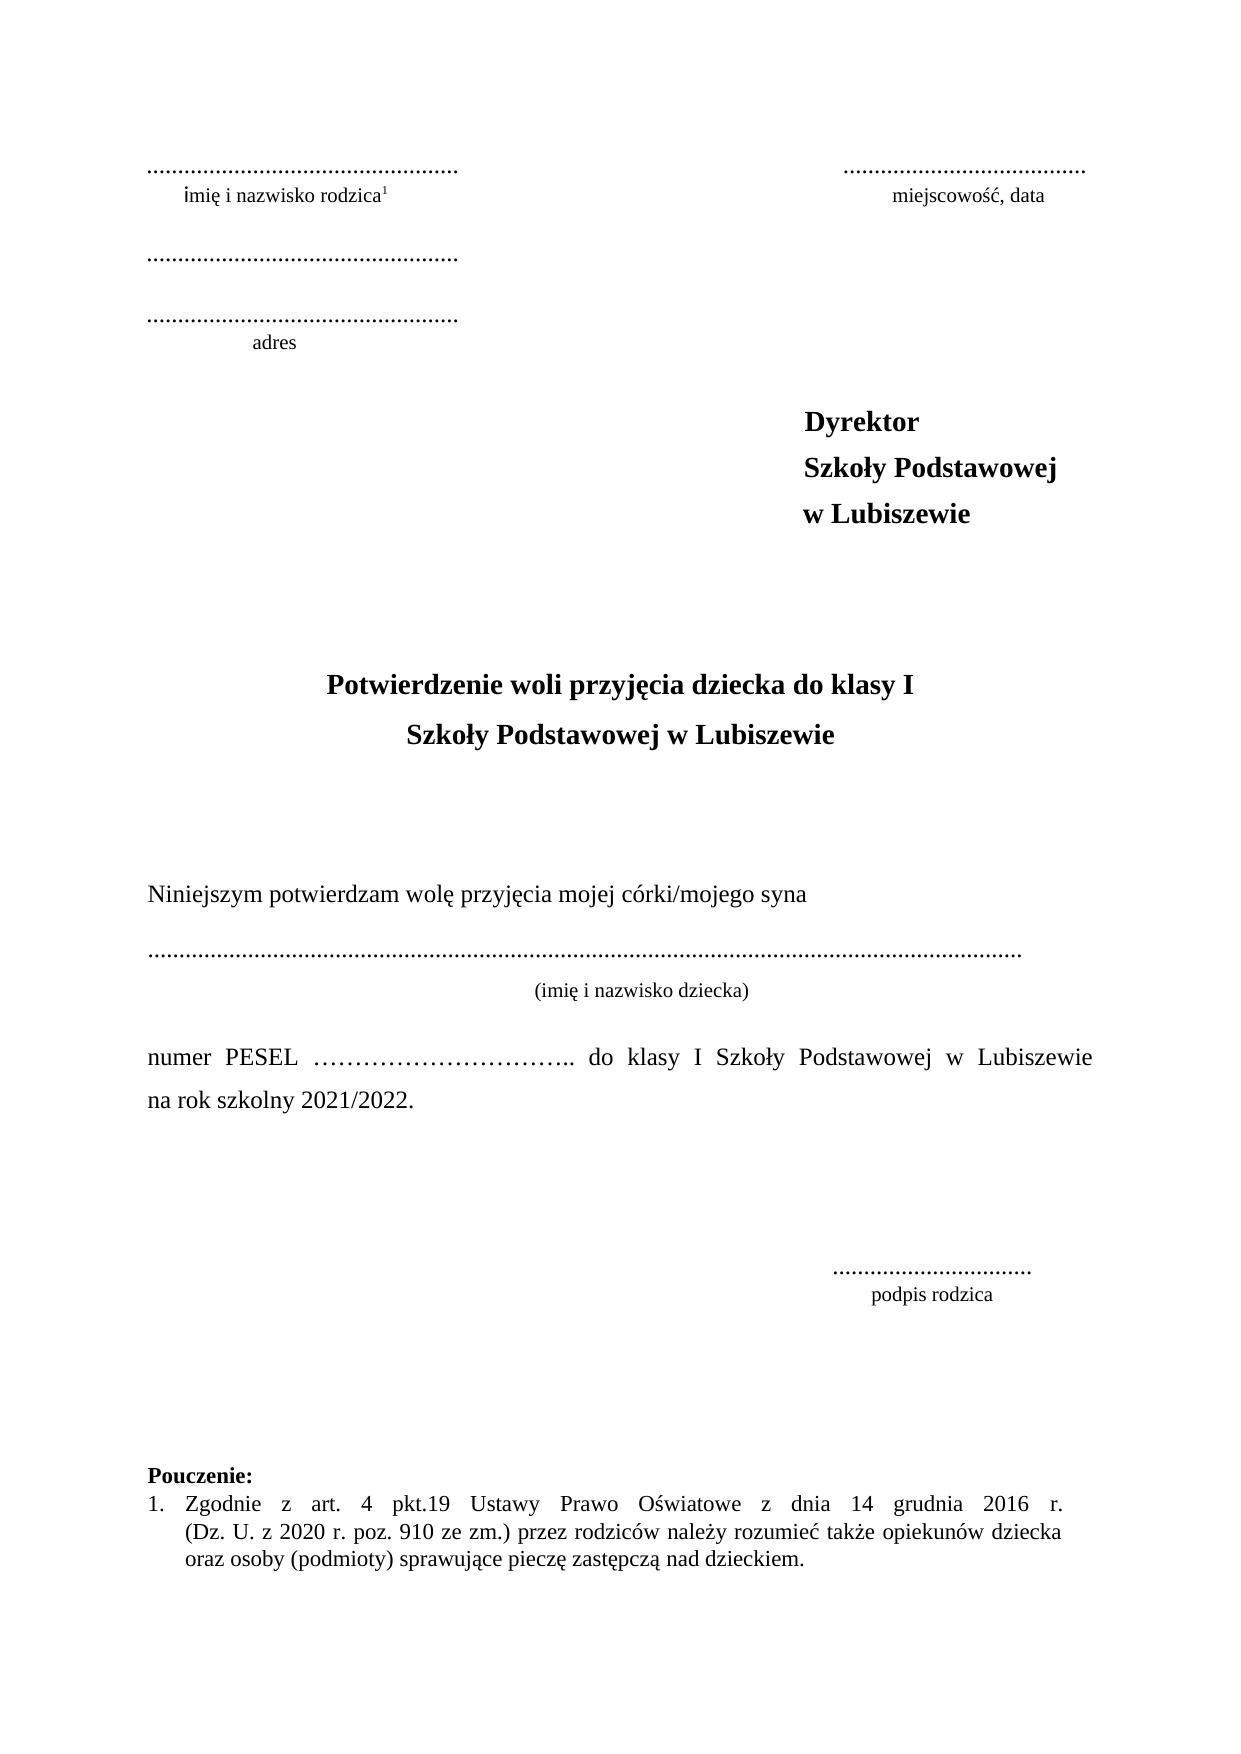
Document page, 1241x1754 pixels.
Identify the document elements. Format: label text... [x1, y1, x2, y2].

text Dyrektor [147, 404, 1058, 437]
text Pouczenie: [147, 1462, 1063, 1488]
text numer PESEL ………………………….. do klasy I Szkoły Podstawowej w Lubiszewie na rok szkolny 2021/2022. [147, 1042, 1093, 1114]
text w Lubiszewie [147, 496, 1093, 529]
text ................................ [801, 1251, 1063, 1280]
text adres [252, 330, 1093, 354]
text .................................................. [146, 299, 1093, 328]
list Zgodnie z art. 4 pkt.19 Ustawy Prawo Oświatowe z dnia 14 grudnia 2016 r. (Dz. U. z 2020 r. poz. 910 ze zm.) przez rodziców należy rozumieć także opiekunów dziecka oraz osoby (podmioty) sprawujące pieczę zastępczą nad dzieckiem. [147, 1490, 1063, 1572]
text ............................................................................................................................................ [147, 934, 1093, 963]
text (imię i nazwisko dziecka) [146, 978, 1093, 1002]
text imię i nazwisko rodzica1 miejscowość, data [147, 181, 1093, 209]
text Potwierdzenie woli przyjęcia dziecka do klasy I Szkoły Podstawowej w Lubiszewie [147, 667, 1093, 751]
text Szkoły Podstawowej [147, 450, 1058, 483]
text podpis rodzica [801, 1282, 1063, 1306]
text Niniejszym potwierdzam wolę przyjęcia mojej córki/mojego syna [147, 879, 1093, 908]
text .................................................. [146, 238, 1093, 267]
text .................................................. ....................................... [146, 150, 1093, 179]
